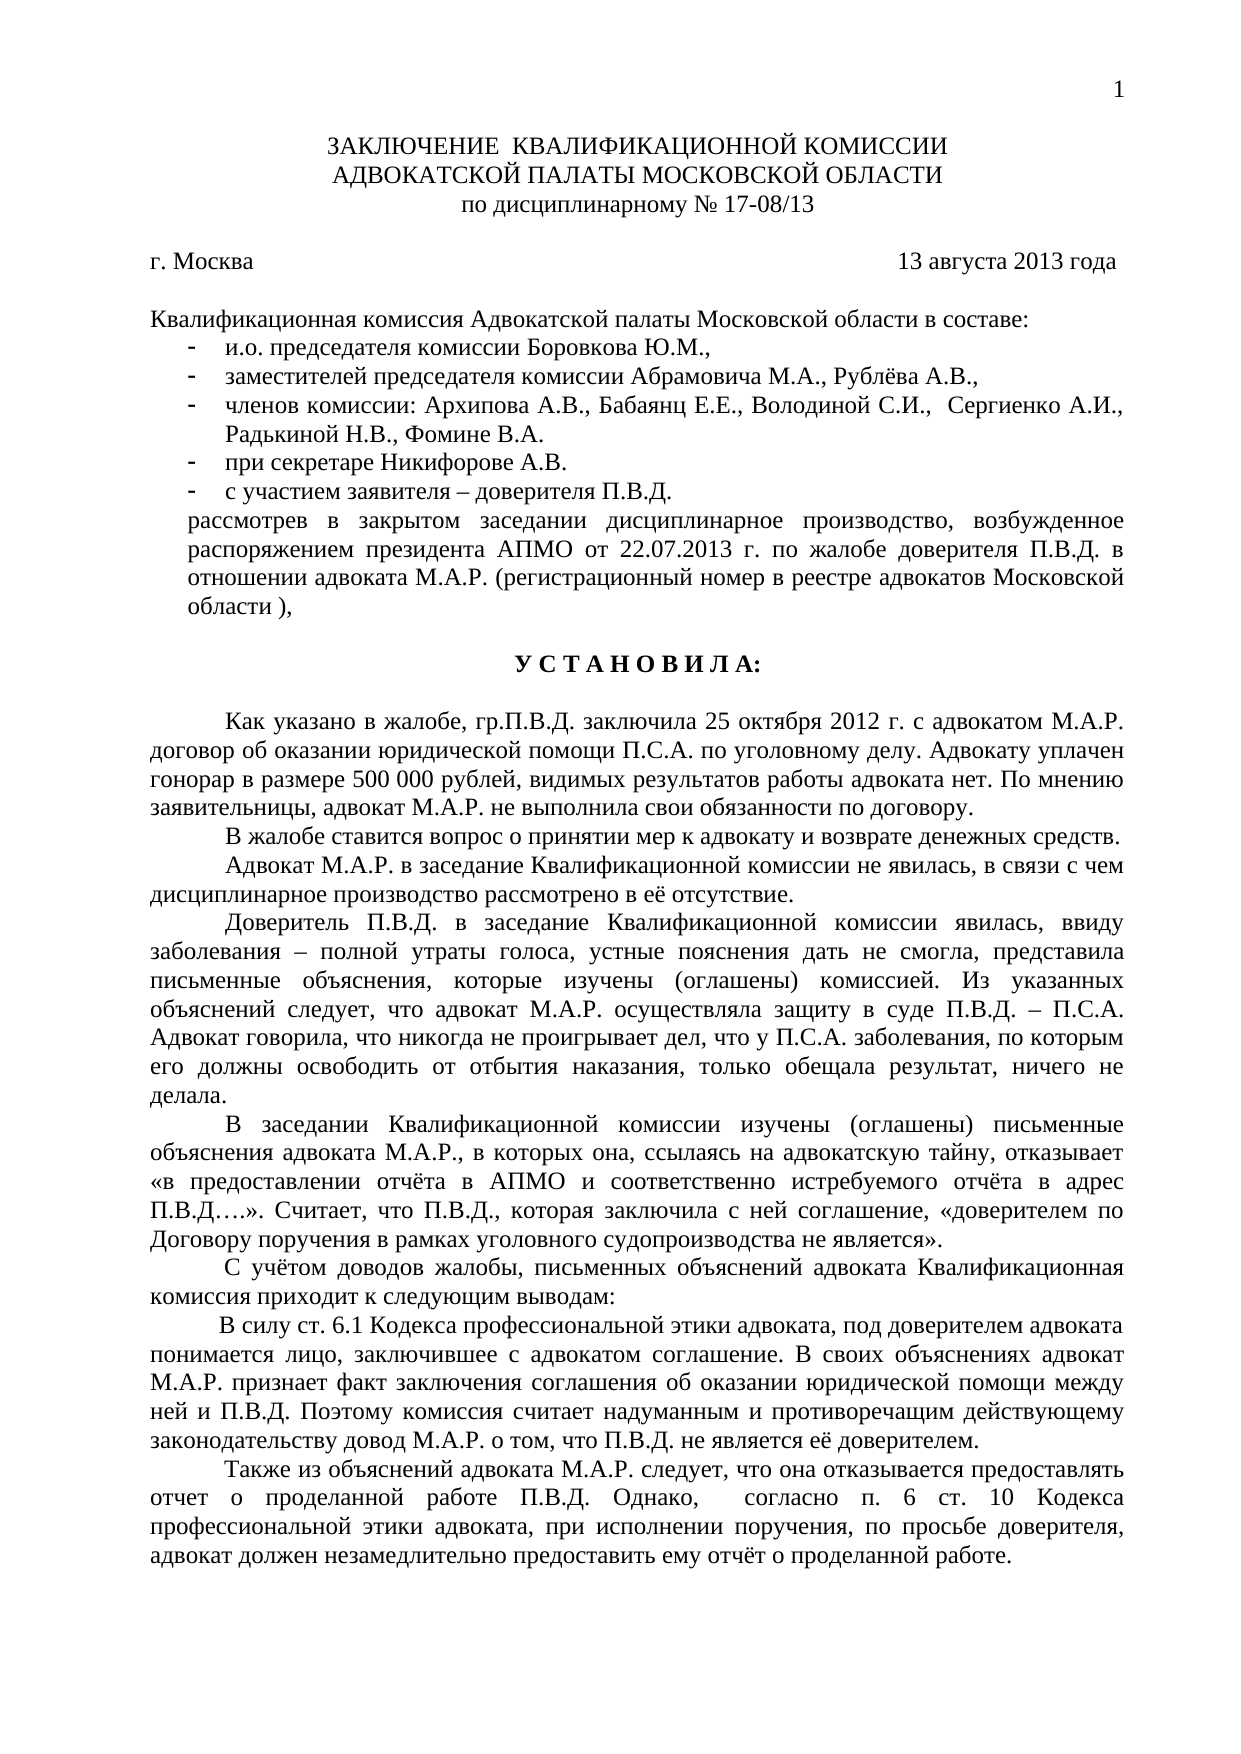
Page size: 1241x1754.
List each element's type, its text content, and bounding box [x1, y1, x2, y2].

list с участием заявителя – доверителя П.В.Д. [187, 476, 1125, 505]
text Как указано в жалобе, гр.П.В.Д. заключила 25 октября . с адвокатом М.А.Р. договор об оказании юридической помощи П.С.А. по уголовному делу. Адвокату уплачен гонорар в размере 500 000 рублей, видимых результатов работы адвоката нет. По мнению заявительницы, адвокат М.А.Р. не выполнила свои обязанности по договору. [150, 706, 1125, 821]
title по дисциплинарному № 17-08/13 [150, 189, 1125, 217]
text г. Москва 13 августа 2013 года [150, 246, 1125, 275]
list членов комиссии: Архипова А.В., Бабаянц Е.Е., Володиной С.И., Сергиенко А.И., Радькиной Н.В., Фомине В.А. [187, 390, 1125, 447]
text В силу ст. 6.1 Кодекса профессиональной этики адвоката, под доверителем адвоката понимается лицо, заключившее с адвокатом соглашение. В своих объяснениях адвокат М.А.Р. признает факт заключения соглашения об оказании юридической помощи между ней и П.В.Д. Поэтому комиссия считает надуманным и противоречащим действующему законодательству довод М.А.Р. о том, что П.В.Д. не является её доверителем. [150, 1310, 1125, 1454]
text В заседании Квалификационной комиссии изучены (оглашены) письменные объяснения адвоката М.А.Р., в которых она, ссылаясь на адвокатскую тайну, отказывает «в предоставлении отчёта в АПМО и соответственно истребуемого отчёта в адрес П.В.Д….». Считает, что П.В.Д., которая заключила с ней соглашение, «доверителем по Договору поручения в рамках уголовного судопроизводства не является». [150, 1109, 1125, 1252]
title АДВОКАТСКОЙ ПАЛАТЫ МОСКОВСКОЙ ОБЛАСТИ [150, 160, 1125, 189]
text Квалификационная комиссия Адвокатской палаты Московской области в составе: [150, 304, 1125, 332]
text С учётом доводов жалобы, письменных объяснений адвоката Квалификационная комиссия приходит к следующим выводам: [150, 1252, 1125, 1310]
text рассмотрев в закрытом заседании дисциплинарное производство, возбужденное распоряжением президента АПМО от 22.07.2013 г. по жалобе доверителя П.В.Д. в отношении адвоката М.А.Р. (регистрационный номер в реестре адвокатов Московской области ), [187, 505, 1125, 620]
text В жалобе ставится вопрос о принятии мер к адвокату и возврате денежных средств. [150, 821, 1125, 850]
list и.о. председателя комиссии Боровкова Ю.М., [187, 332, 1125, 361]
text Доверитель П.В.Д. в заседание Квалификационной комиссии явилась, ввиду заболевания – полной утраты голоса, устные пояснения дать не смогла, представила письменные объяснения, которые изучены (оглашены) комиссией. Из указанных объяснений следует, что адвокат М.А.Р. осуществляла защиту в суде П.В.Д. – П.С.А. Адвокат говорила, что никогда не проигрывает дел, что у П.С.А. заболевания, по которым его должны освободить от отбытия наказания, только обещала результат, ничего не делала. [150, 907, 1125, 1109]
text Адвокат М.А.Р. в заседание Квалификационной комиссии не явилась, в связи с чем дисциплинарное производство рассмотрено в её отсутствие. [150, 850, 1125, 907]
text ЗАКЛЮЧЕНИЕ КВАЛИФИКАЦИОННОЙ КОМИССИИ [150, 131, 1125, 160]
list при секретаре Никифорове А.В. [187, 447, 1125, 476]
list заместителей председателя комиссии Абрамовича М.А., Рублёва А.В., [187, 361, 1125, 390]
text У С Т А Н О В И Л А: [150, 649, 1125, 677]
text Также из объяснений адвоката М.А.Р. следует, что она отказывается предоставлять отчет о проделанной работе П.В.Д. Однако, согласно п. 6 ст. 10 Кодекса профессиональной этики адвоката, при исполнении поручения, по просьбе доверителя, адвокат должен незамедлительно предоставить ему отчёт о проделанной работе. [150, 1454, 1125, 1569]
